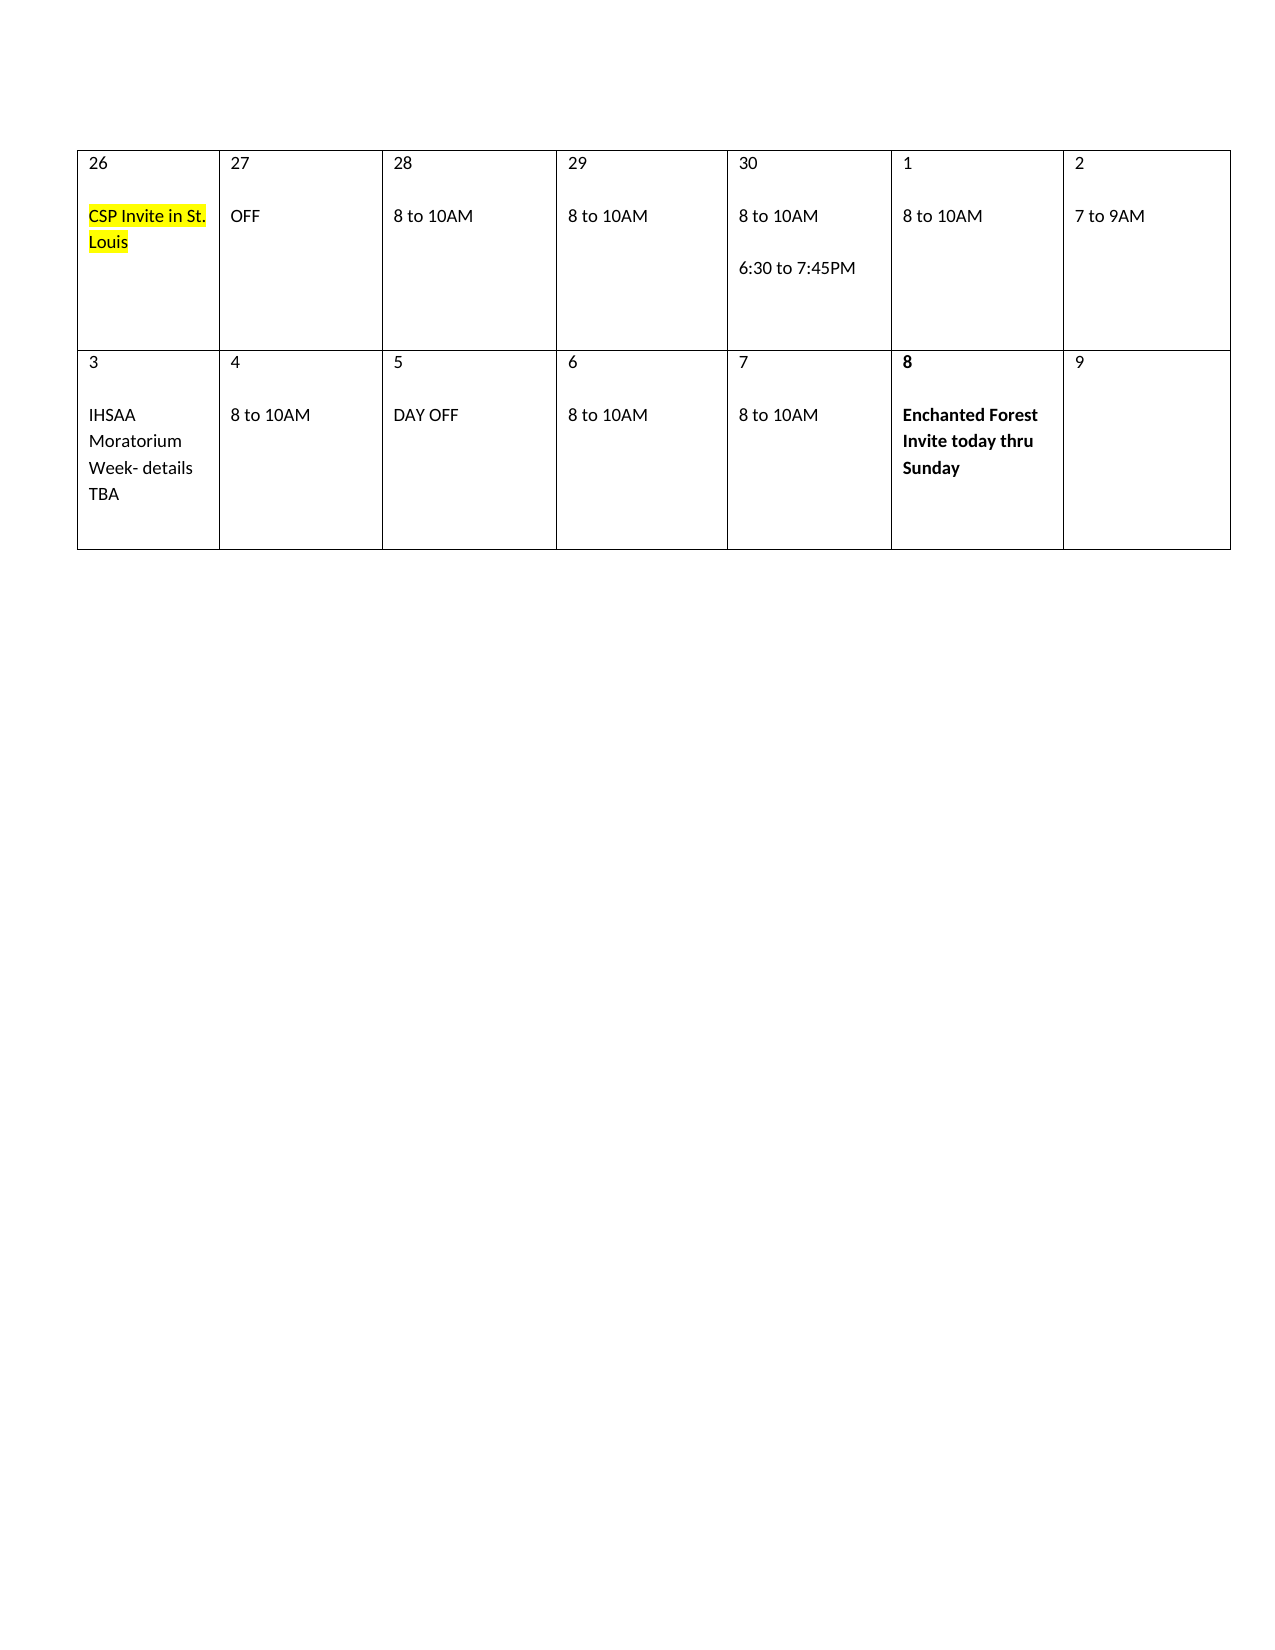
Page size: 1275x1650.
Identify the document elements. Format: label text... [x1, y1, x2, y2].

table_cell 6 8 to 10AM [557, 351, 727, 549]
table_cell 2 7 to 9AM [1064, 151, 1230, 349]
table_cell 1 8 to 10AM [892, 151, 1063, 349]
table_cell 27 OFF [220, 151, 382, 349]
table_cell 5 DAY OFF [383, 351, 556, 549]
table_cell 4 8 to 10AM [220, 351, 382, 549]
table_cell 7 8 to 10AM [728, 351, 891, 549]
table_cell 26 CSP Invite in St. Louis [78, 151, 219, 349]
table_cell 3 IHSAA Moratorium Week- details TBA [78, 351, 219, 549]
table_cell 8 Enchanted Forest Invite today thru Sunday [892, 351, 1063, 549]
table_cell 30 8 to 10AM 6:30 to 7:45PM [728, 151, 891, 349]
table_cell 9 [1064, 351, 1230, 549]
table_cell 29 8 to 10AM [557, 151, 727, 349]
table_cell 28 8 to 10AM [383, 151, 556, 349]
